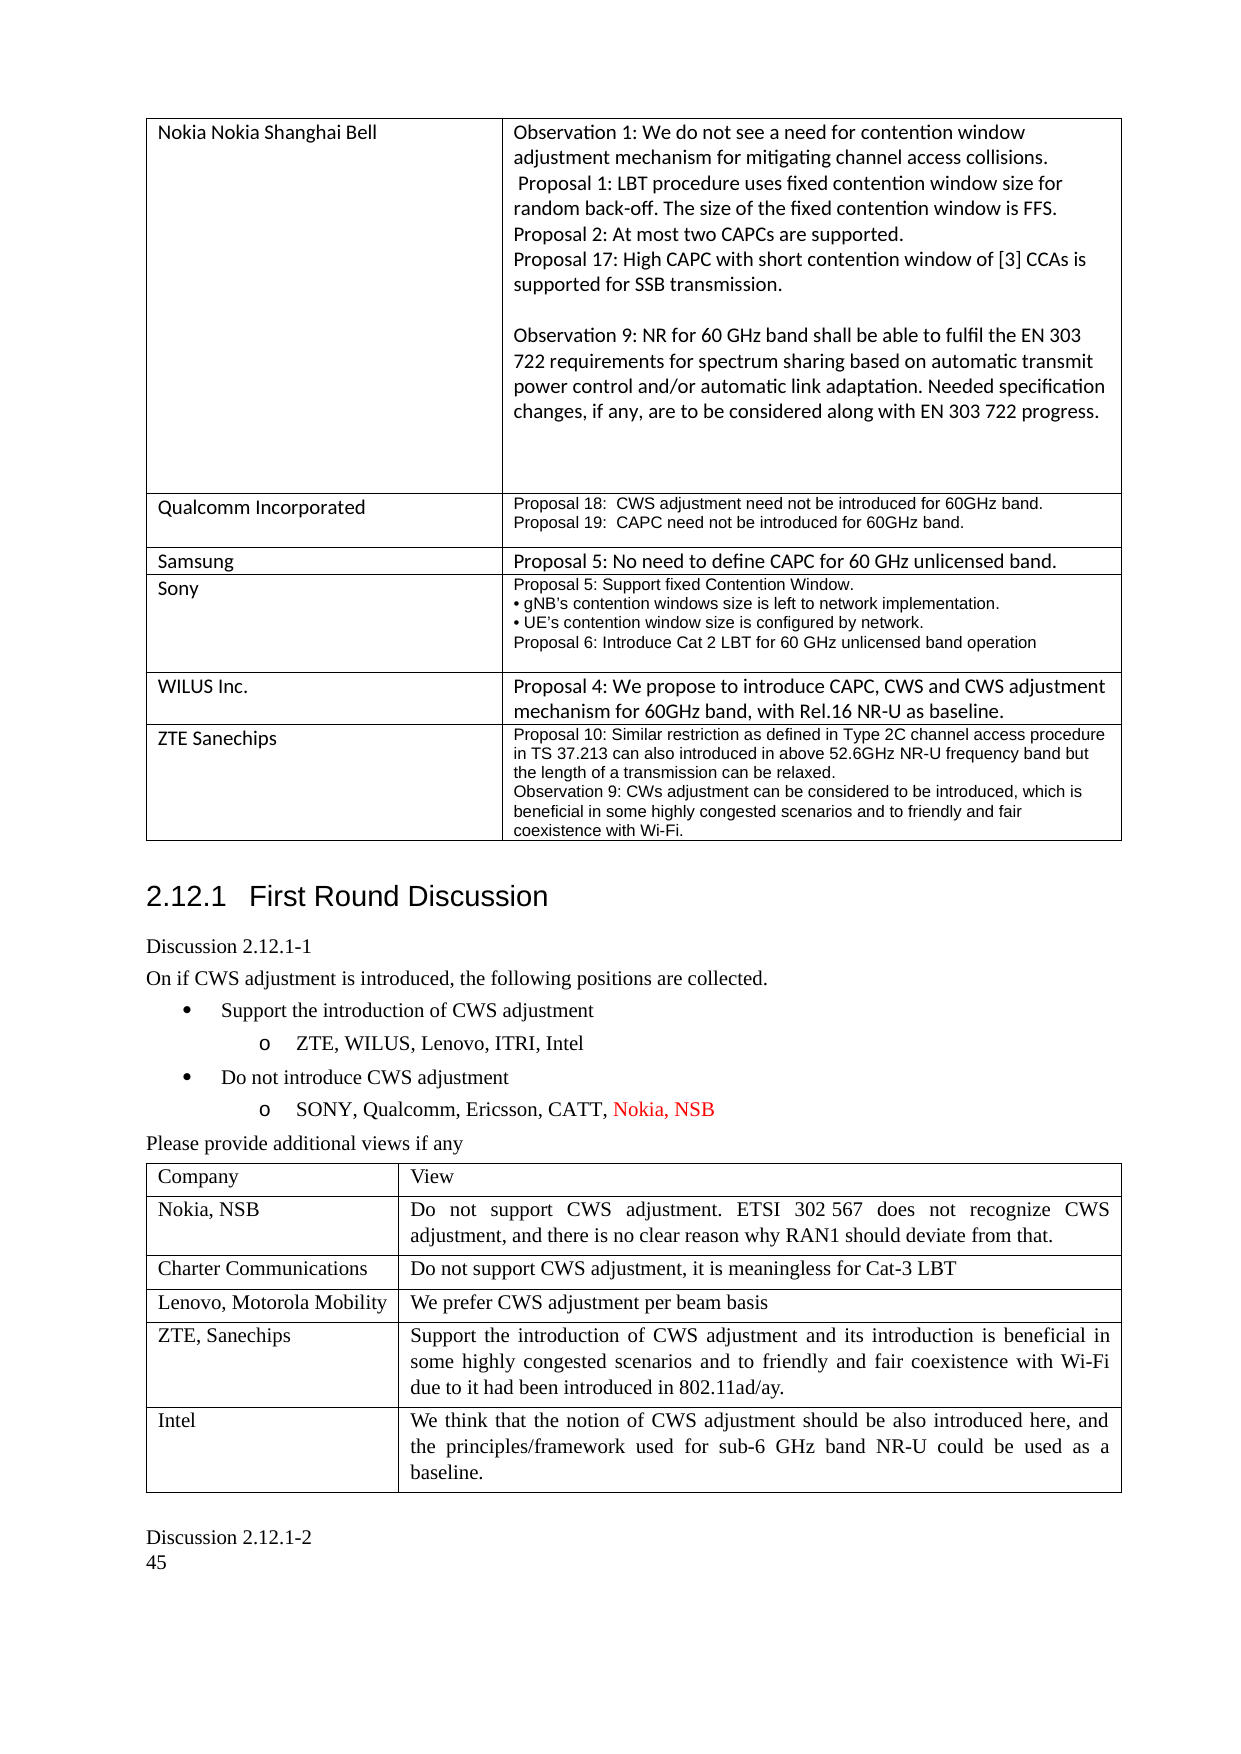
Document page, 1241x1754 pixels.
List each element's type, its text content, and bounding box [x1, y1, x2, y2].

table_cell Qualcomm Incorporated [147, 494, 502, 547]
table_cell We prefer CWS adjustment per beam basis [399, 1290, 1121, 1322]
table_cell Nokia Nokia Shanghai Bell [147, 119, 502, 493]
table_cell Proposal 5: Support fixed Contention Window. • gNB’s contention windows size is left to network implementation. • UE’s contention window size is configured by network. Proposal 6: Introduce Cat 2 LBT for 60 GHz unlicensed band operation [503, 575, 1121, 672]
text Please provide additional views if any [146, 1131, 1122, 1155]
list SONY, Qualcomm, Ericsson, CATT, Nokia, NSB [258, 1097, 1122, 1122]
table_cell Proposal 5: No need to define CAPC for 60 GHz unlicensed band. [503, 548, 1121, 574]
text Discussion 2.12.1-2 [146, 1525, 1122, 1549]
table_cell Proposal 18: CWS adjustment need not be introduced for 60GHz band. Proposal 19: CAPC need not be introduced for 60GHz band. [503, 494, 1121, 547]
table_cell ZTE Sanechips [147, 725, 502, 840]
table_cell Support the introduction of CWS adjustment and its introduction is beneficial in some highly congested scenarios and to friendly and fair coexistence with Wi-Fi due to it had been introduced in 802.11ad/ay. [399, 1323, 1121, 1407]
table_cell WILUS Inc. [147, 673, 502, 724]
table_cell Nokia, NSB [147, 1197, 398, 1255]
table_cell Charter Communications [147, 1256, 398, 1288]
table_cell Do not support CWS adjustment. ETSI 302 567 does not recognize CWS adjustment, and there is no clear reason why RAN1 should deviate from that. [399, 1197, 1121, 1255]
table_cell Do not support CWS adjustment, it is meaningless for Cat-3 LBT [399, 1256, 1121, 1288]
table_cell Lenovo, Motorola Mobility [147, 1290, 398, 1322]
table_cell Intel [147, 1408, 398, 1492]
list Support the introduction of CWS adjustment [183, 998, 1122, 1022]
table_cell We think that the notion of CWS adjustment should be also introduced here, and the principles/framework used for sub-6 GHz band NR-U could be used as a baseline. [399, 1408, 1121, 1492]
table_cell Observation 1: We do not see a need for contention window adjustment mechanism for mitigating channel access collisions. Proposal 1: LBT procedure uses fixed contention window size for random back-off. The size of the fixed contention window is FFS. Proposal 2: At most two CAPCs are supported. Proposal 17: High CAPC with short contention window of [3] CCAs is supported for SSB transmission. Observation 9: NR for 60 GHz band shall be able to fulfil the EN 303 722 requirements for spectrum sharing based on automatic transmit power control and/or automatic link adaptation. Needed specification changes, if any, are to be considered along with EN 303 722 progress. [503, 119, 1121, 493]
table_header View [399, 1164, 1121, 1196]
subtitle First Round Discussion [146, 879, 1122, 913]
table_cell Proposal 4: We propose to introduce CAPC, CWS and CWS adjustment mechanism for 60GHz band, with Rel.16 NR-U as baseline. [503, 673, 1121, 724]
list ZTE, WILUS, Lenovo, ITRI, Intel [258, 1031, 1122, 1056]
table_cell Samsung [147, 548, 502, 574]
table_header Company [147, 1164, 398, 1196]
list Do not introduce CWS adjustment [183, 1064, 1122, 1089]
table_cell ZTE, Sanechips [147, 1323, 398, 1407]
table_cell Proposal 10: Similar restriction as defined in Type 2C channel access procedure in TS 37.213 can also introduced in above 52.6GHz NR-U frequency band but the length of a transmission can be relaxed. Observation 9: CWs adjustment can be considered to be introduced, which is beneficial in some highly congested scenarios and to friendly and fair coexistence with Wi-Fi. [503, 725, 1121, 840]
table_cell Sony [147, 575, 502, 672]
text On if CWS adjustment is introduced, the following positions are collected. [146, 966, 1122, 990]
text Discussion 2.12.1-1 [146, 934, 1122, 958]
